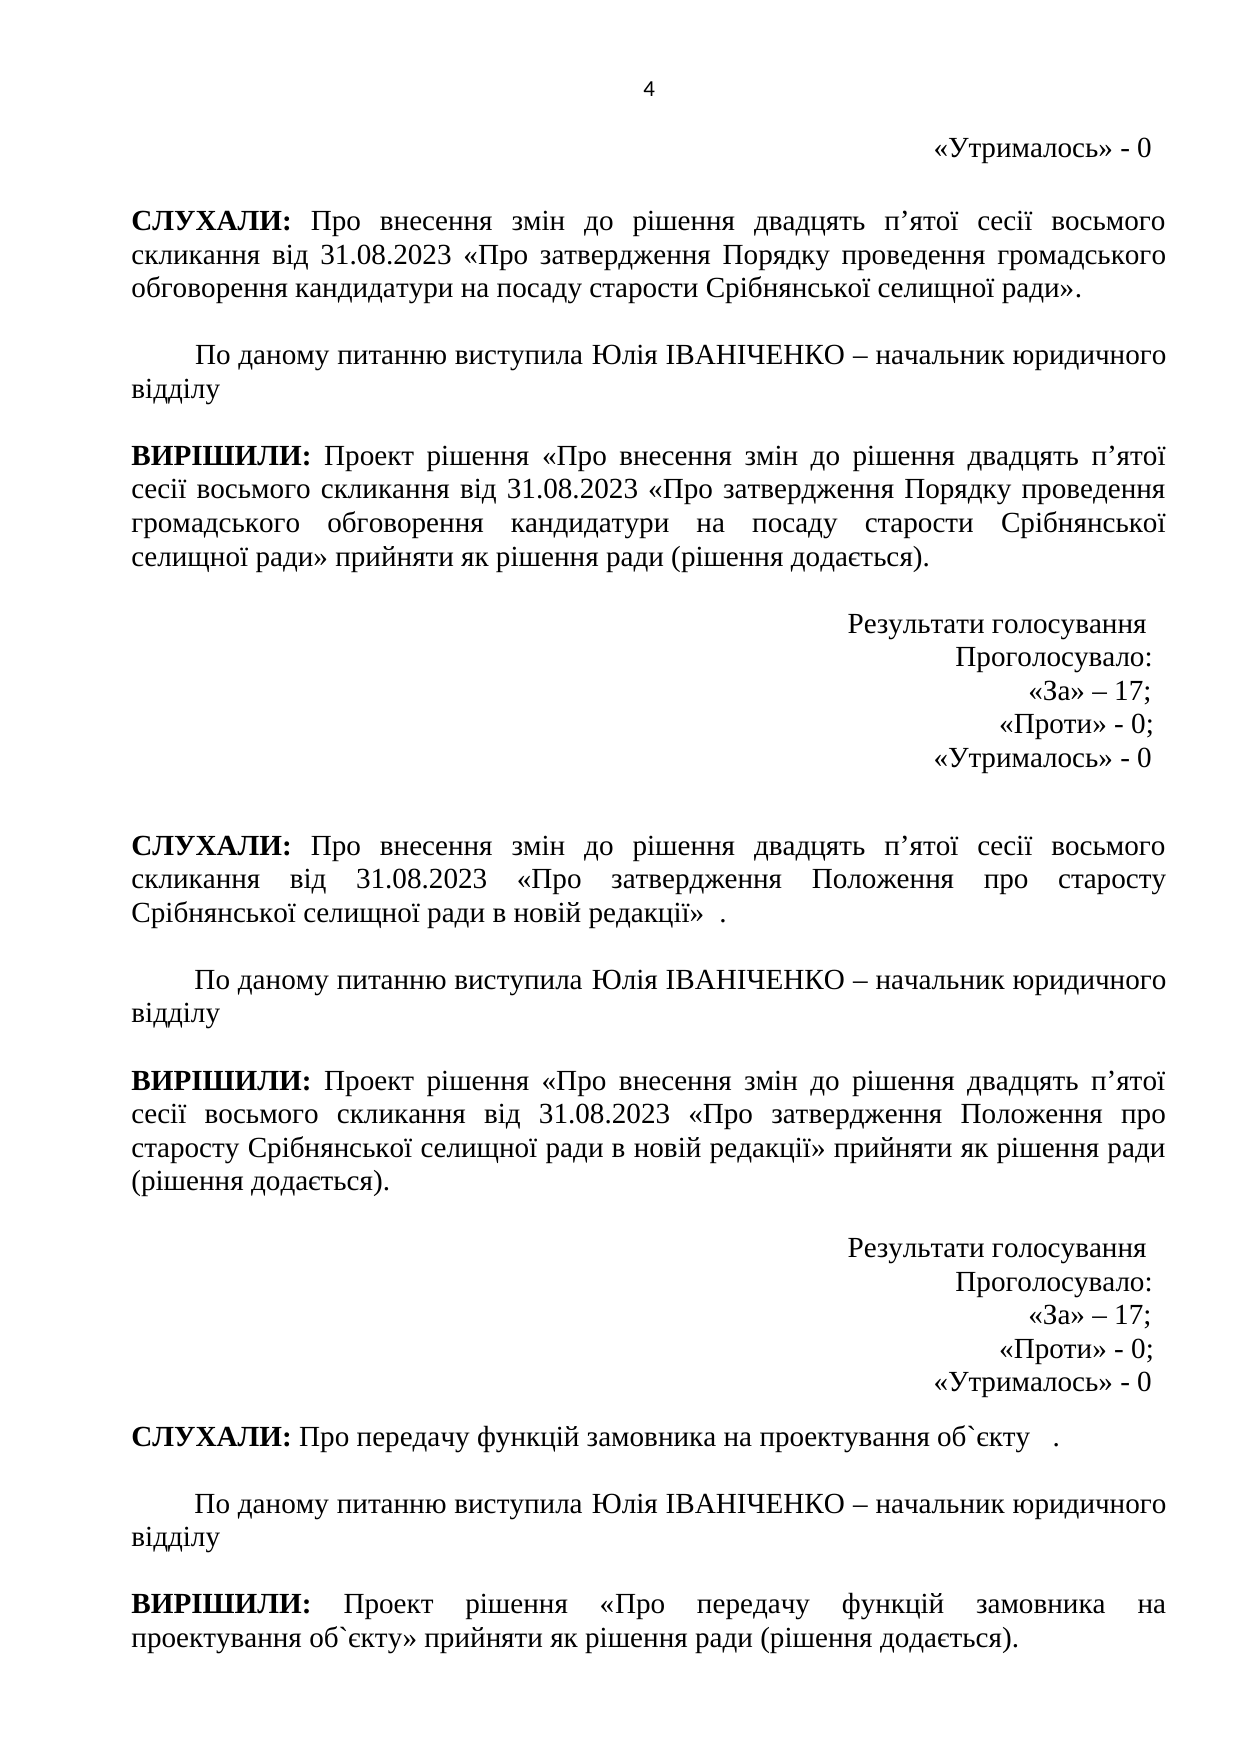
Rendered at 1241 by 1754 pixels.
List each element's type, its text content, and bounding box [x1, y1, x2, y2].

text ВИРІШИЛИ: Проект рішення «Про передачу функцій замовника на проектування об`єкту» прийняти як рішення ради (рішення додається). [131, 1587, 1167, 1654]
title СЛУХАЛИ: Про внесення змін до рішення двадцять п’ятої сесії восьмого скликання від 31.08.2023 «Про затвердження Порядку проведення громадського обговорення кандидатури на посаду старости Срібнянської селищної ради». [131, 203, 1167, 304]
text «Утрималось» - 0 [131, 740, 1167, 773]
text «Утрималось» - 0 [131, 1364, 1167, 1398]
list Результати голосування [176, 1230, 1167, 1264]
text ВИРІШИЛИ: Проект рішення «Про внесення змін до рішення двадцять п’ятої сесії восьмого скликання від 31.08.2023 «Про затвердження Положення про старосту Срібнянської селищної ради в новій редакції» прийняти як рішення ради (рішення додається). [131, 1063, 1167, 1197]
text СЛУХАЛИ: Про передачу функцій замовника на проектування об`єкту . [131, 1419, 1167, 1452]
text Проголосувало: [131, 1264, 1167, 1297]
text «Утрималось» - 0 [131, 130, 1167, 163]
title По даному питанню виступила Юлія ІВАНІЧЕНКО – начальник юридичного відділу [131, 1486, 1167, 1553]
text «За» – 17; [131, 673, 1167, 706]
text «Проти» - 0; [131, 1331, 1167, 1364]
text «За» – 17; [131, 1297, 1167, 1331]
text «Проти» - 0; [131, 706, 1167, 740]
title ВИРІШИЛИ: Проект рішення «Про внесення змін до рішення двадцять п’ятої сесії восьмого скликання від 31.08.2023 «Про затвердження Порядку проведення громадського обговорення кандидатури на посаду старости Срібнянської селищної ради» прийняти як рішення ради (рішення додається). [131, 438, 1167, 572]
list Результати голосування [176, 606, 1167, 639]
text Проголосувало: [131, 639, 1167, 673]
title По даному питанню виступила Юлія ІВАНІЧЕНКО – начальник юридичного відділу [131, 337, 1167, 404]
title По даному питанню виступила Юлія ІВАНІЧЕНКО – начальник юридичного відділу [131, 962, 1167, 1029]
text СЛУХАЛИ: Про внесення змін до рішення двадцять п’ятої сесії восьмого скликання від 31.08.2023 «Про затвердження Положення про старосту Срібнянської селищної ради в новій редакції» . [131, 828, 1167, 928]
